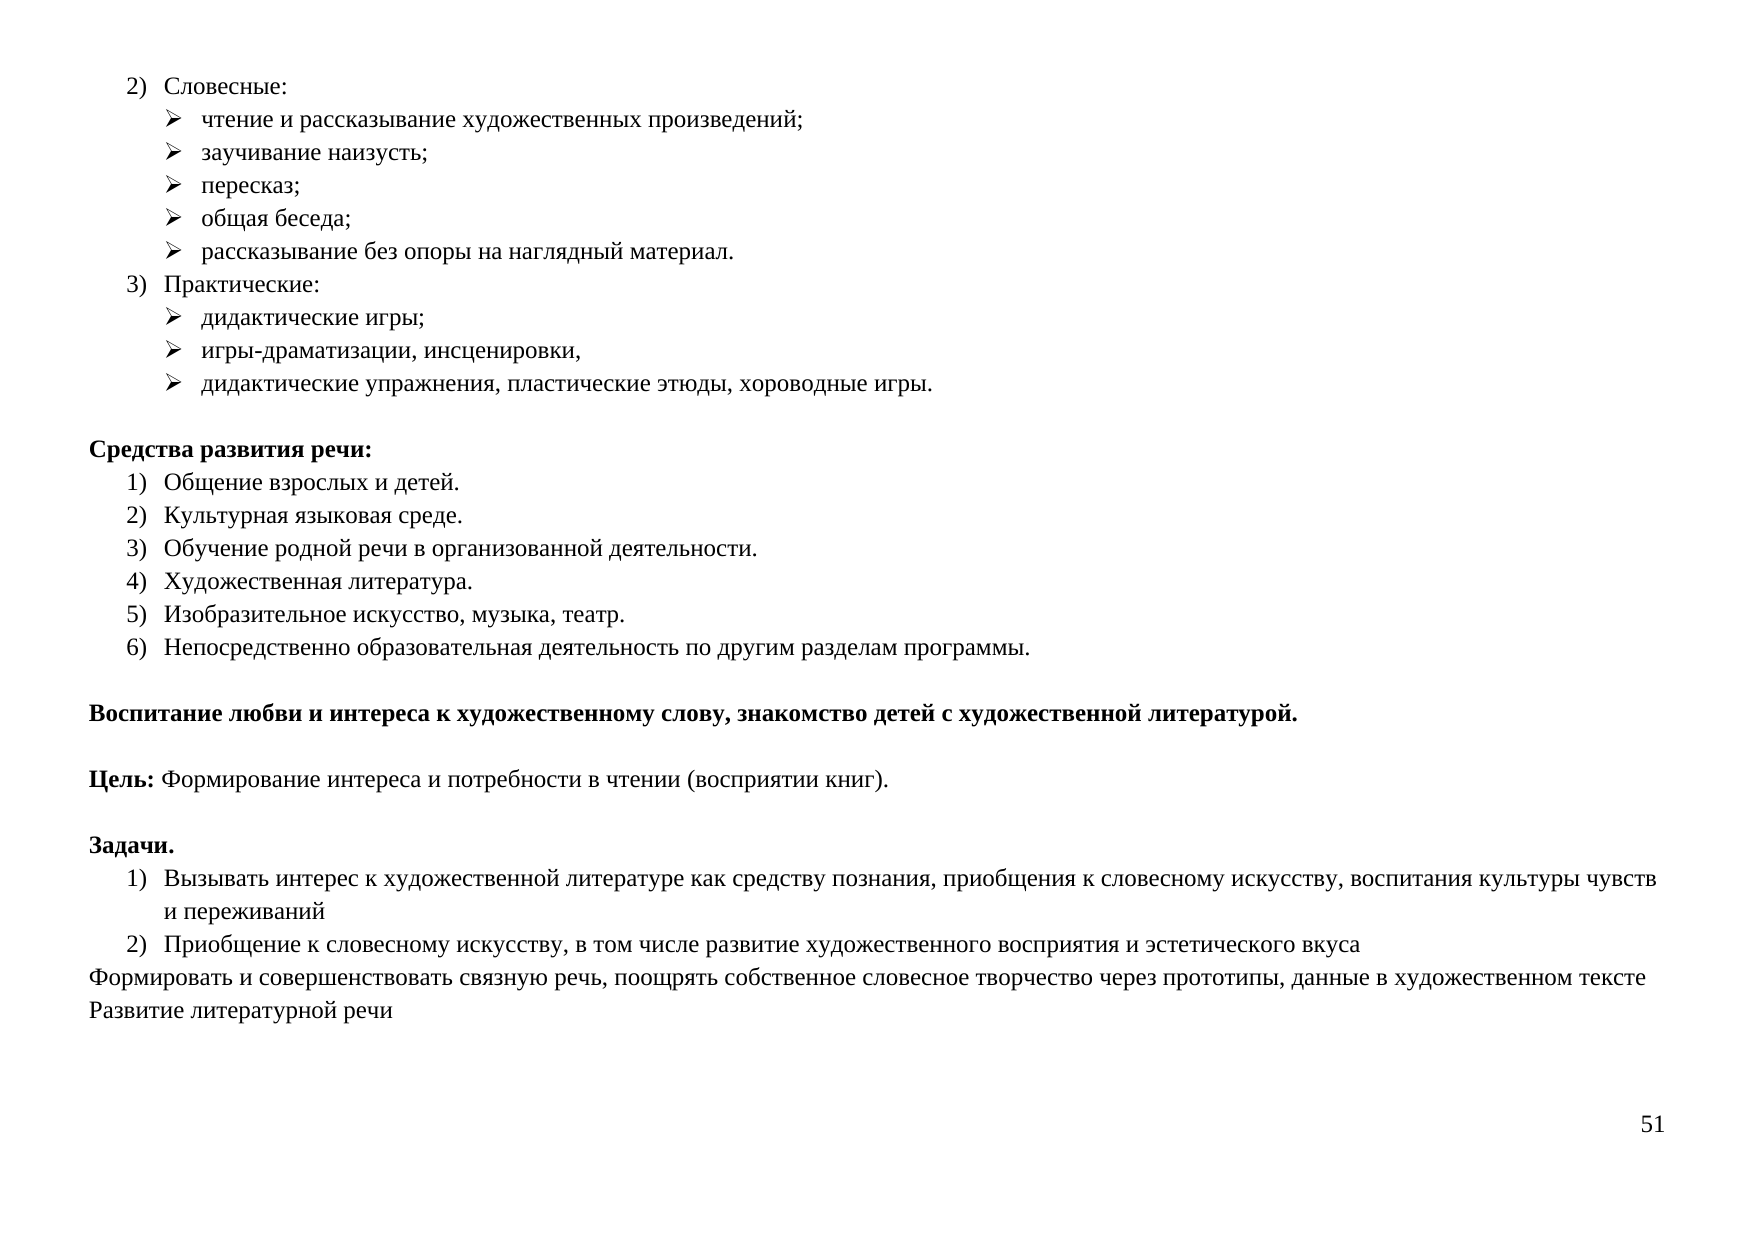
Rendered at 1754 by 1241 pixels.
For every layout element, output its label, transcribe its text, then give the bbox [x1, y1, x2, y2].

text Формировать и совершенствовать связную речь, поощрять собственное словесное творчество через прототипы, данные в художественном тексте [89, 962, 1665, 991]
list Вызывать интерес к художественной литературе как средству познания, приобщения к словесному искусству, воспитания культуры чувств и переживаний [126, 863, 1665, 925]
list рассказывание без опоры на наглядный материал. [164, 236, 1665, 265]
list Словесные: [126, 71, 1665, 99]
list Обучение родной речи в организованной деятельности. [126, 533, 1665, 562]
text Воспитание любви и интереса к художественному слову, знакомство детей с художественной литературой. [89, 698, 1665, 727]
list дидактические игры; [164, 302, 1665, 331]
list Непосредственно образовательная деятельность по другим разделам программы. [126, 632, 1665, 661]
text Развитие литературной речи [89, 995, 1665, 1024]
list Изобразительное искусство, музыка, театр. [126, 599, 1665, 628]
list заучивание наизусть; [164, 137, 1665, 166]
list чтение и рассказывание художественных произведений; [164, 104, 1665, 133]
text Задачи. [89, 830, 1665, 859]
list Приобщение к словесному искусству, в том числе развитие художественного восприятия и эстетического вкуса [126, 929, 1665, 958]
list пересказ; [164, 170, 1665, 199]
list Практические: [126, 269, 1665, 298]
list дидактические упражнения, пластические этюды, хороводные игры. [164, 368, 1665, 397]
list игры-драматизации, инсценировки, [164, 335, 1665, 364]
list Общение взрослых и детей. [126, 467, 1665, 496]
list общая беседа; [164, 203, 1665, 232]
list Художественная литература. [126, 566, 1665, 595]
text Цель: Формирование интереса и потребности в чтении (восприятии книг). [89, 764, 1665, 793]
text Средства развития речи: [89, 434, 1665, 463]
list Культурная языковая среде. [126, 500, 1665, 529]
